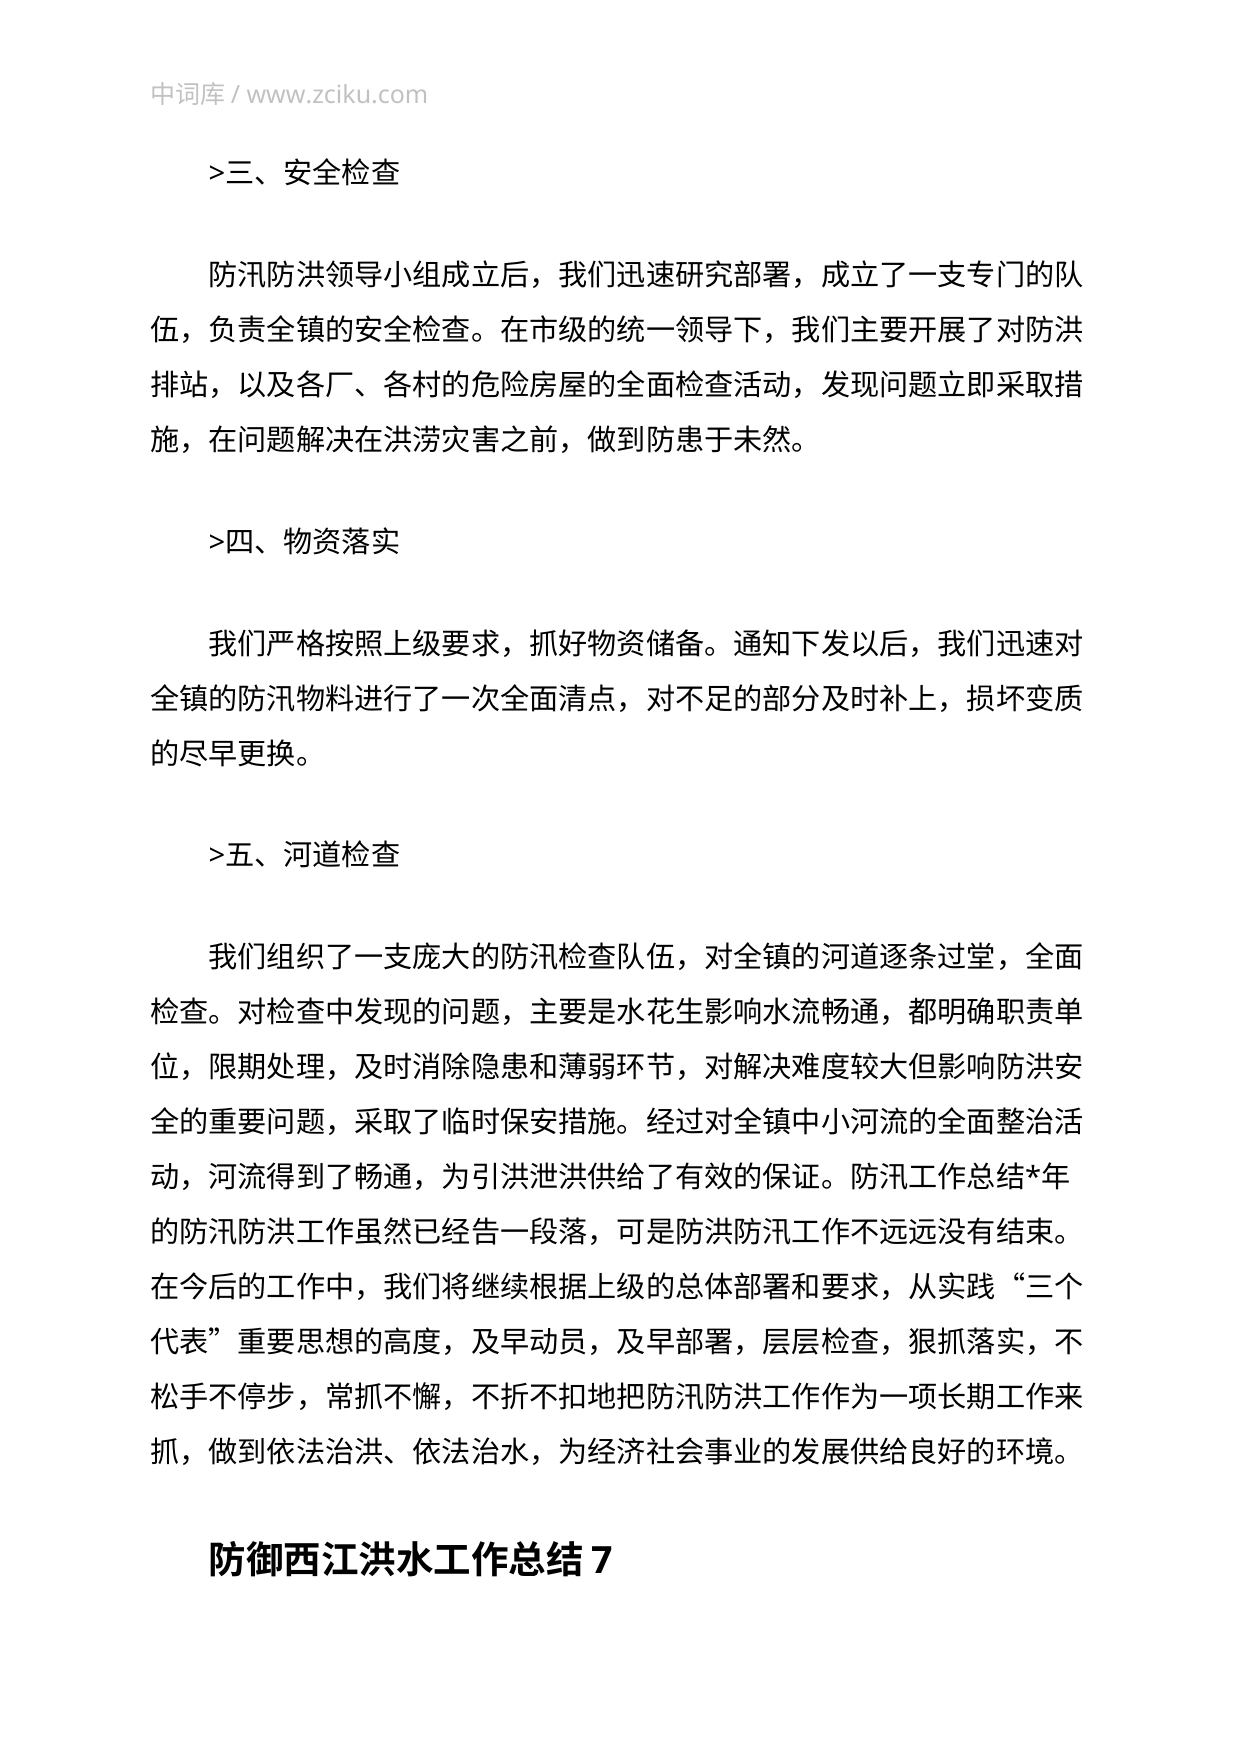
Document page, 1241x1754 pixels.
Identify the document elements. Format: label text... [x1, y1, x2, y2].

text 防汛防洪领导小组成立后，我们迅速研究部署，成立了一支专门的队伍，负责全镇的安全检查。在市级的统一领导下，我们主要开展了对防洪排站，以及各厂、各村的危险房屋的全面检查活动，发现问题立即采取措施，在问题解决在洪涝灾害之前，做到防患于未然。 [150, 252, 1090, 459]
text 我们严格按照上级要求，抓好物资储备。通知下发以后，我们迅速对全镇的防汛物料进行了一次全面清点，对不足的部分及时补上，损坏变质的尽早更换。 [150, 620, 1090, 772]
text >三、安全检查 [150, 150, 1090, 192]
text 防御西江洪水工作总结7 [150, 1530, 1090, 1584]
text 我们组织了一支庞大的防汛检查队伍，对全镇的河道逐条过堂，全面检查。对检查中发现的问题，主要是水花生影响水流畅通，都明确职责单位，限期处理，及时消除隐患和薄弱环节，对解决难度较大但影响防洪安全的重要问题，采取了临时保安措施。经过对全镇中小河流的全面整治活动，河流得到了畅通，为引洪泄洪供给了有效的保证。防汛工作总结*年的防汛防洪工作虽然已经告一段落，可是防洪防汛工作不远远没有结束。在今后的工作中，我们将继续根据上级的总体部署和要求，从实践“三个代表”重要思想的高度，及早动员，及早部署，层层检查，狠抓落实，不松手不停步，常抓不懈，不折不扣地把防汛防洪工作作为一项长期工作来抓，做到依法治洪、依法治水，为经济社会事业的发展供给良好的环境。 [150, 934, 1090, 1470]
text >四、物资落实 [150, 518, 1090, 561]
text >五、河道检查 [150, 832, 1090, 874]
